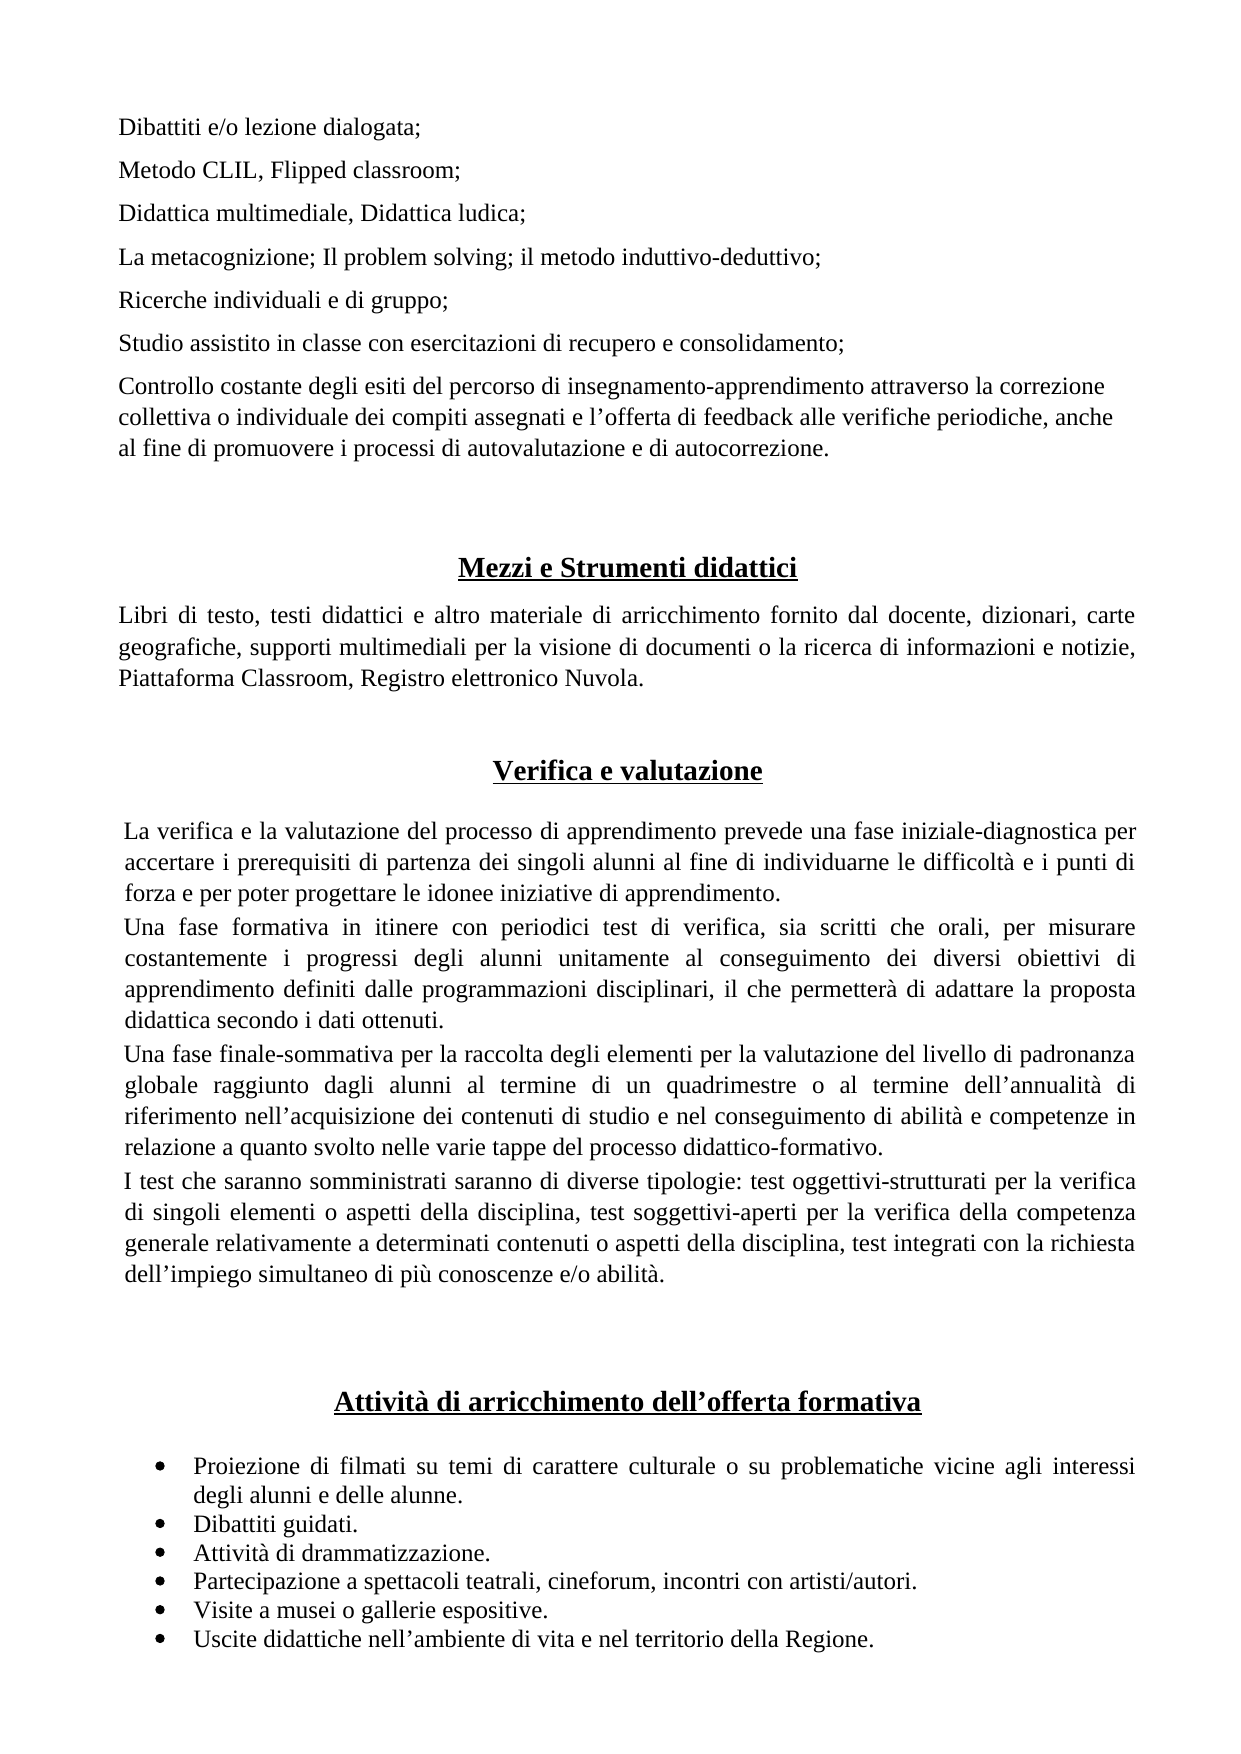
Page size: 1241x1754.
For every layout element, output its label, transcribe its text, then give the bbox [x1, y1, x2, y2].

text Mezzi e Strumenti didattici [118, 550, 1137, 584]
text Verifica e valutazione [118, 753, 1137, 787]
text La metacognizione; Il problem solving; il metodo induttivo-deduttivo; [118, 242, 1137, 270]
text Libri di testo, testi didattici e altro materiale di arricchimento fornito dal docente, dizionari, carte geografiche, supporti multimediali per la visione di documenti o la ricerca di informazioni e notizie, Piattaforma Classroom, Registro elettronico Nuvola. [118, 601, 1137, 691]
text Metodo CLIL, Flipped classroom; [118, 155, 1137, 184]
text I test che saranno somministrati saranno di diverse tipologie: test oggettivi-strutturati per la verifica di singoli elementi o aspetti della disciplina, test soggettivi-aperti per la verifica della competenza generale relativamente a determinati contenuti o aspetti della disciplina, test integrati con la richiesta dell’impiego simultaneo di più conoscenze e/o abilità. [123, 1166, 1137, 1288]
list Uscite didattiche nell’ambiente di vita e nel territorio della Regione. [156, 1624, 1137, 1653]
text Dibattiti e/o lezione dialogata; [118, 112, 1137, 141]
list Dibattiti guidati. [156, 1509, 1137, 1538]
text La verifica e la valutazione del processo di apprendimento prevede una fase iniziale-diagnostica per accertare i prerequisiti di partenza dei singoli alunni al fine di individuarne le difficoltà e i punti di forza e per poter progettare le idonee iniziative di apprendimento. [123, 816, 1137, 907]
text Studio assistito in classe con esercitazioni di recupero e consolidamento; [118, 328, 1137, 357]
text Una fase finale-sommativa per la raccolta degli elementi per la valutazione del livello di padronanza globale raggiunto dagli alunni al termine di un quadrimestre o al termine dell’annualità di riferimento nell’acquisizione dei contenuti di studio e nel conseguimento di abilità e competenze in relazione a quanto svolto nelle varie tappe del processo didattico-formativo. [123, 1039, 1137, 1161]
list Proiezione di filmati su temi di carattere culturale o su problematiche vicine agli interessi degli alunni e delle alunne. [156, 1451, 1137, 1509]
text Una fase formativa in itinere con periodici test di verifica, sia scritti che orali, per misurare costantemente i progressi degli alunni unitamente al conseguimento dei diversi obiettivi di apprendimento definiti dalle programmazioni disciplinari, il che permetterà di adattare la proposta didattica secondo i dati ottenuti. [123, 912, 1137, 1034]
text Didattica multimediale, Didattica ludica; [118, 198, 1137, 227]
list Attività di drammatizzazione. [156, 1538, 1137, 1566]
text Controllo costante degli esiti del percorso di insegnamento-apprendimento attraverso la correzione collettiva o individuale dei compiti assegnati e l’offerta di feedback alle verifiche periodiche, anche al fine di promuovere i processi di autovalutazione e di autocorrezione. [118, 371, 1137, 462]
text Ricerche individuali e di gruppo; [118, 285, 1137, 313]
text Attività di arricchimento dell’offerta formativa [118, 1384, 1137, 1418]
list Visite a musei o gallerie espositive. [156, 1595, 1137, 1624]
list Partecipazione a spettacoli teatrali, cineforum, incontri con artisti/autori. [156, 1566, 1137, 1595]
